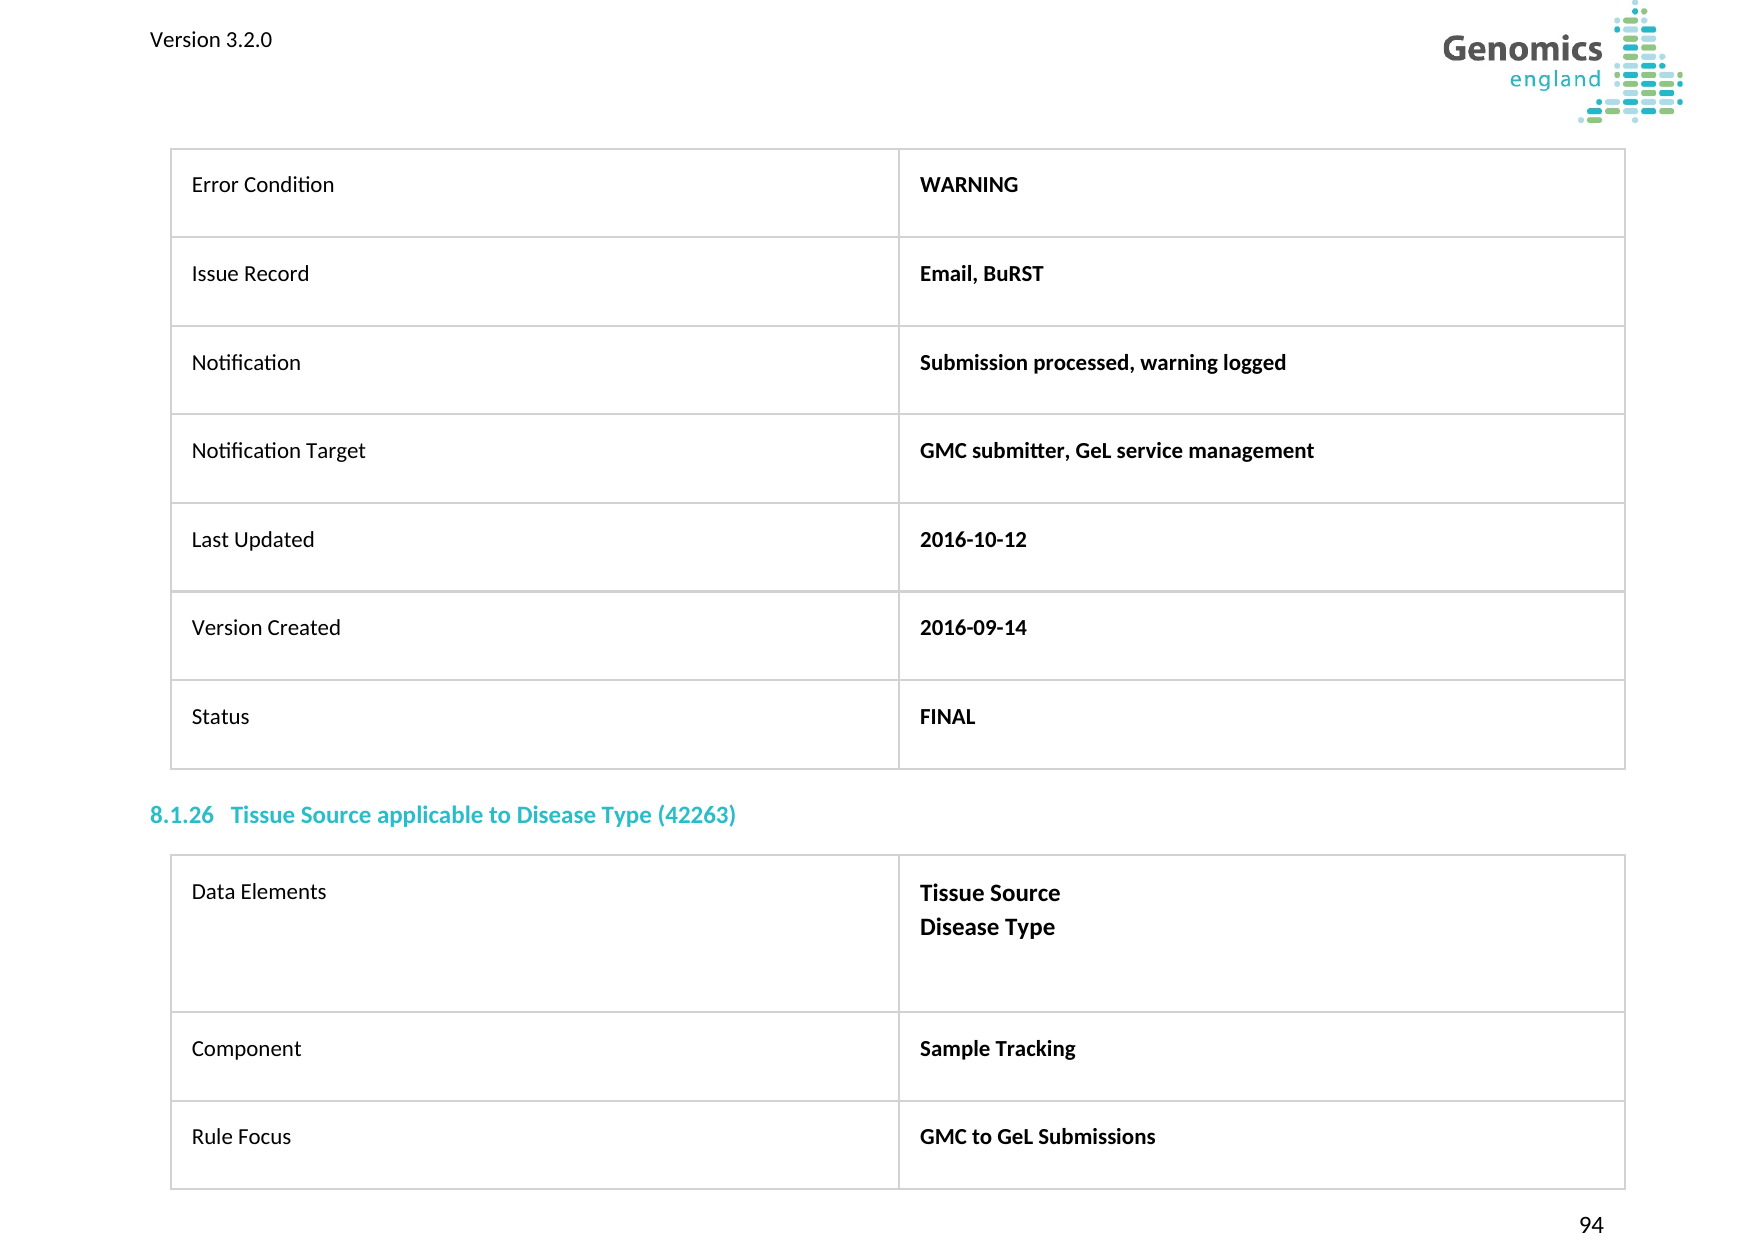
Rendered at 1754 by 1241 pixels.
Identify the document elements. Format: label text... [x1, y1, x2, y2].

table_cell Email, BuRST [900, 238, 1624, 325]
table_cell Component [172, 1013, 898, 1099]
table_cell Error Condition [172, 150, 898, 236]
picture [1443, 0, 1683, 123]
table_cell Notification [172, 327, 898, 413]
table_cell GMC to GeL Submissions [900, 1102, 1624, 1188]
table_cell Rule Focus [172, 1102, 898, 1188]
table_cell 2016-10-12 [900, 504, 1624, 590]
table_cell Sample Tracking [900, 1013, 1624, 1099]
table_cell GMC submitter, GeL service management [900, 415, 1624, 502]
table_cell Notification Target [172, 415, 898, 502]
table_header Data Elements [172, 856, 898, 1011]
table_header Tissue Source Disease Type [900, 856, 1624, 1011]
table_cell Version Created [172, 593, 898, 679]
subtitle Tissue Source applicable to Disease Type (42263) [150, 799, 1604, 829]
table_cell 2016-09-14 [900, 593, 1624, 679]
table_cell Issue Record [172, 238, 898, 325]
table_cell WARNING [900, 150, 1624, 236]
table_cell Last Updated [172, 504, 898, 590]
table_cell Submission processed, warning logged [900, 327, 1624, 413]
table_cell FINAL [900, 681, 1624, 767]
table_cell Status [172, 681, 898, 767]
